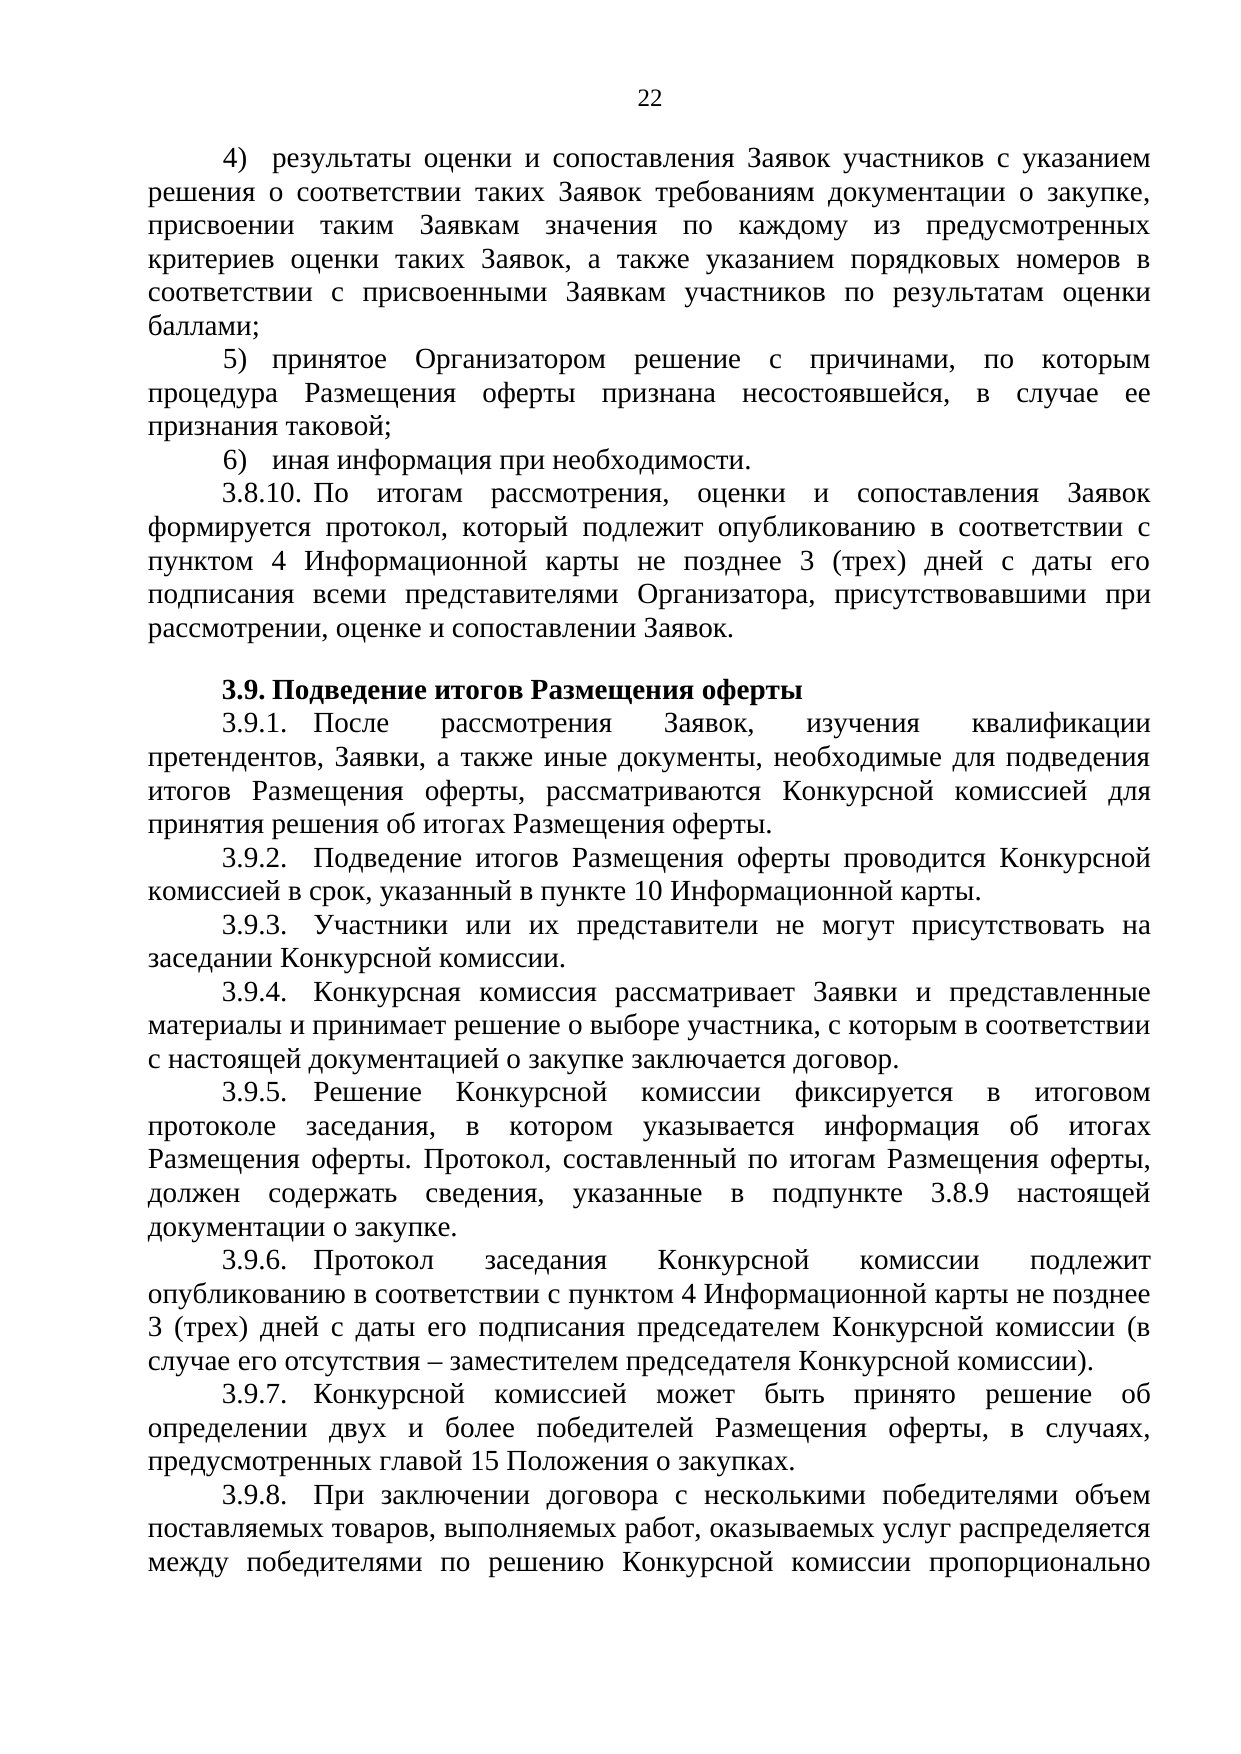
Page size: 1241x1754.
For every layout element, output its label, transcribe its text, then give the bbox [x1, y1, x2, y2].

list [148, 1477, 1152, 1578]
list принятое Организатором решение с причинами, по которым процедура Размещения оферты признана несостоявшейся, в случае ее признания таковой; [148, 341, 1152, 442]
list После рассмотрения Заявок, изучения квалификации претендентов, Заявки, а также иные документы, необходимые для подведения итогов Размещения оферты, рассматриваются Конкурсной комиссией для принятия решения об итогах Размещения оферты. [148, 706, 1152, 840]
list Конкурсной комиссией может быть принято решение об определении двух и более победителей Размещения оферты, в случаях, предусмотренных главой 15 Положения о закупках. [148, 1376, 1152, 1477]
list Подведение итогов Размещения оферты [148, 672, 1152, 706]
list Подведение итогов Размещения оферты проводится Конкурсной комиссией в срок, указанный в пункте 10 Информационной карты. [148, 840, 1152, 907]
list Участники или их представители не могут присутствовать на заседании Конкурсной комиссии. [148, 907, 1152, 974]
list Конкурсная комиссия рассматривает Заявки и представленные материалы и принимает решение о выборе участника, с которым в соответствии с настоящей документацией о закупке заключается договор. [148, 974, 1152, 1074]
list иная информация при необходимости. [148, 442, 1152, 476]
list результаты оценки и сопоставления Заявок участников с указанием решения о соответствии таких Заявок требованиям документации о закупке, присвоении таким Заявкам значения по каждому из предусмотренных критериев оценки таких Заявок, а также указанием порядковых номеров в соответствии с присвоенными Заявкам участников по результатам оценки баллами; [148, 140, 1152, 341]
list По итогам рассмотрения, оценки и сопоставления Заявок формируется протокол, который подлежит опубликованию в соответствии с пунктом 4 Информационной карты не позднее 3 (трех) дней с даты его подписания всеми представителями Организатора, присутствовавшими при рассмотрении, оценке и сопоставлении Заявок. [148, 476, 1152, 643]
list Протокол заседания Конкурсной комиссии подлежит опубликованию в соответствии с пунктом 4 Информационной карты не позднее 3 (трех) дней с даты его подписания председателем Конкурсной комиссии (в случае его отсутствия – заместителем председателя Конкурсной комиссии). [148, 1242, 1152, 1376]
list Решение Конкурсной комиссии фиксируется в итоговом протоколе заседания, в котором указывается информация об итогах Размещения оферты. Протокол, составленный по итогам Размещения оферты, должен содержать сведения, указанные в подпункте 3.8.9 настоящей документации о закупке. [148, 1074, 1152, 1242]
